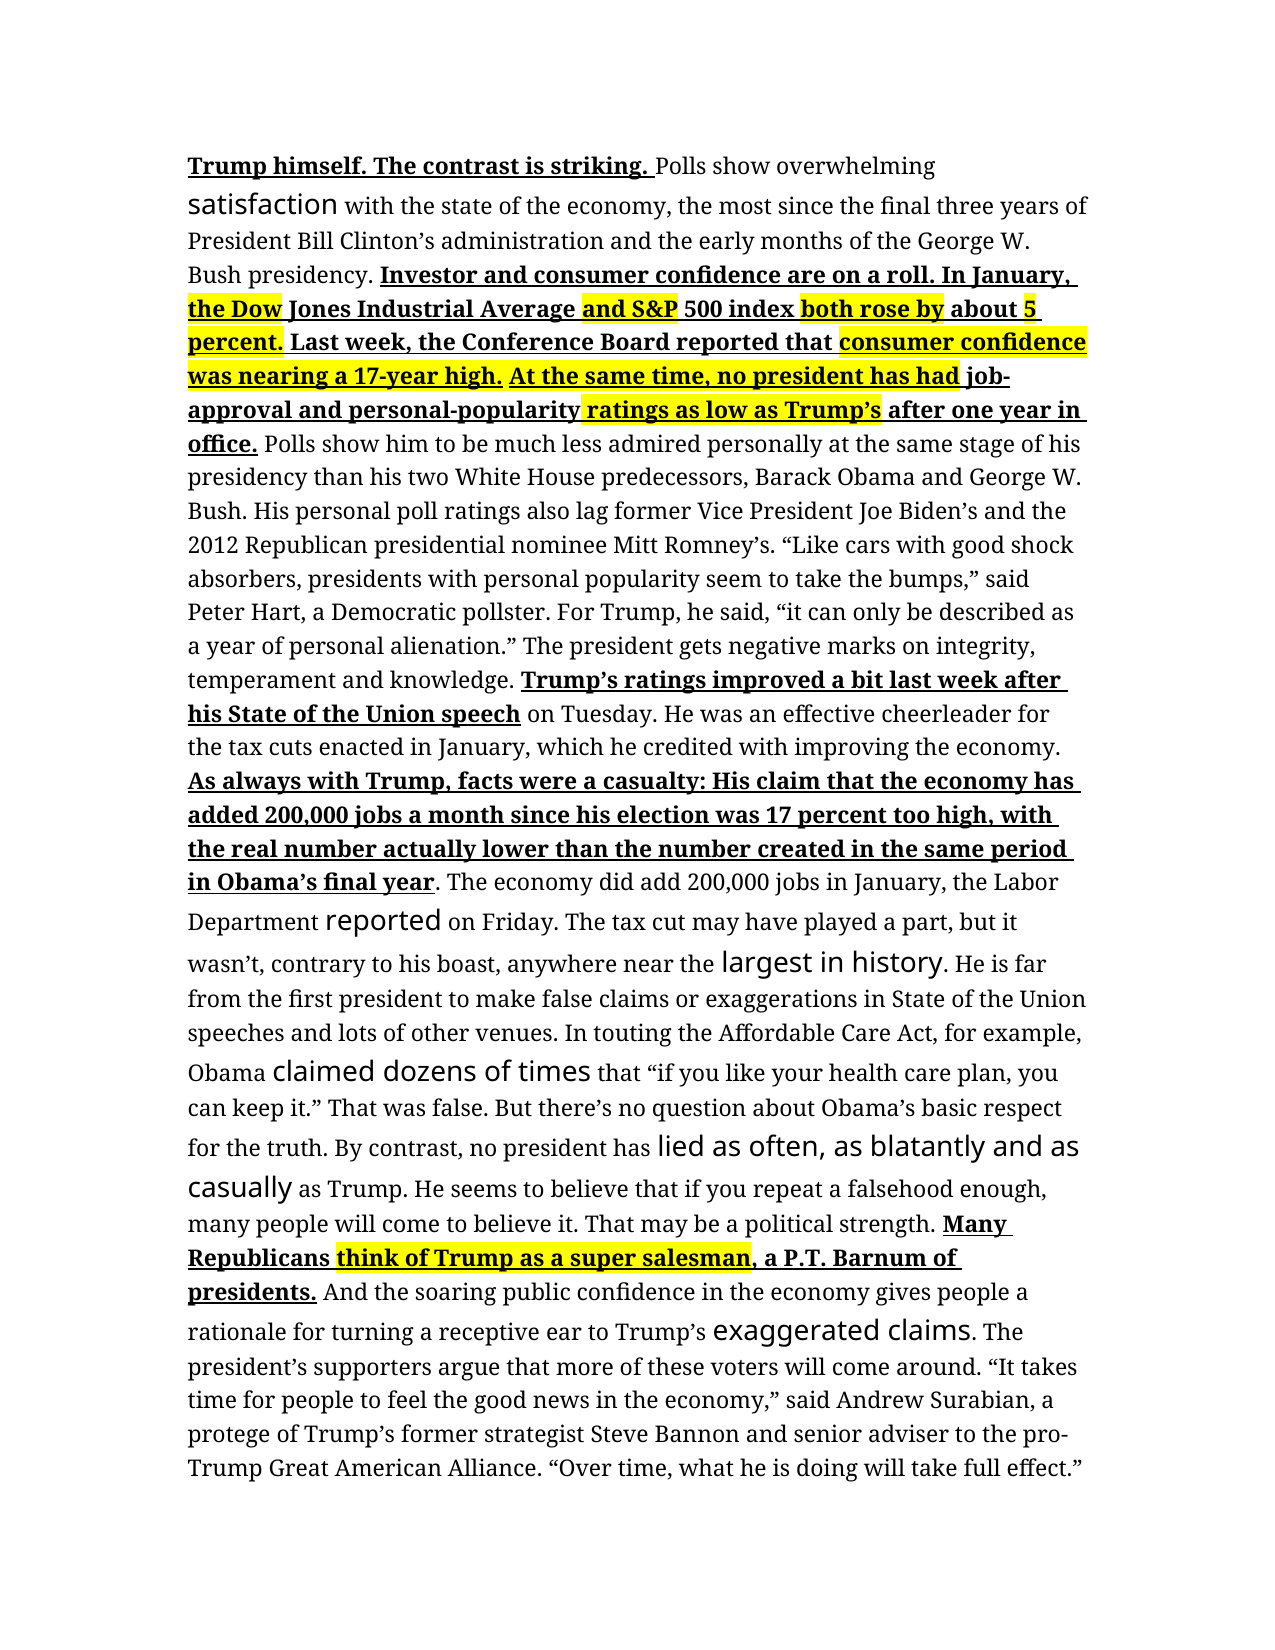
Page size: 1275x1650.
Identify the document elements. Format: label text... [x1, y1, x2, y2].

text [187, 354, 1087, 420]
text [187, 421, 1087, 1483]
